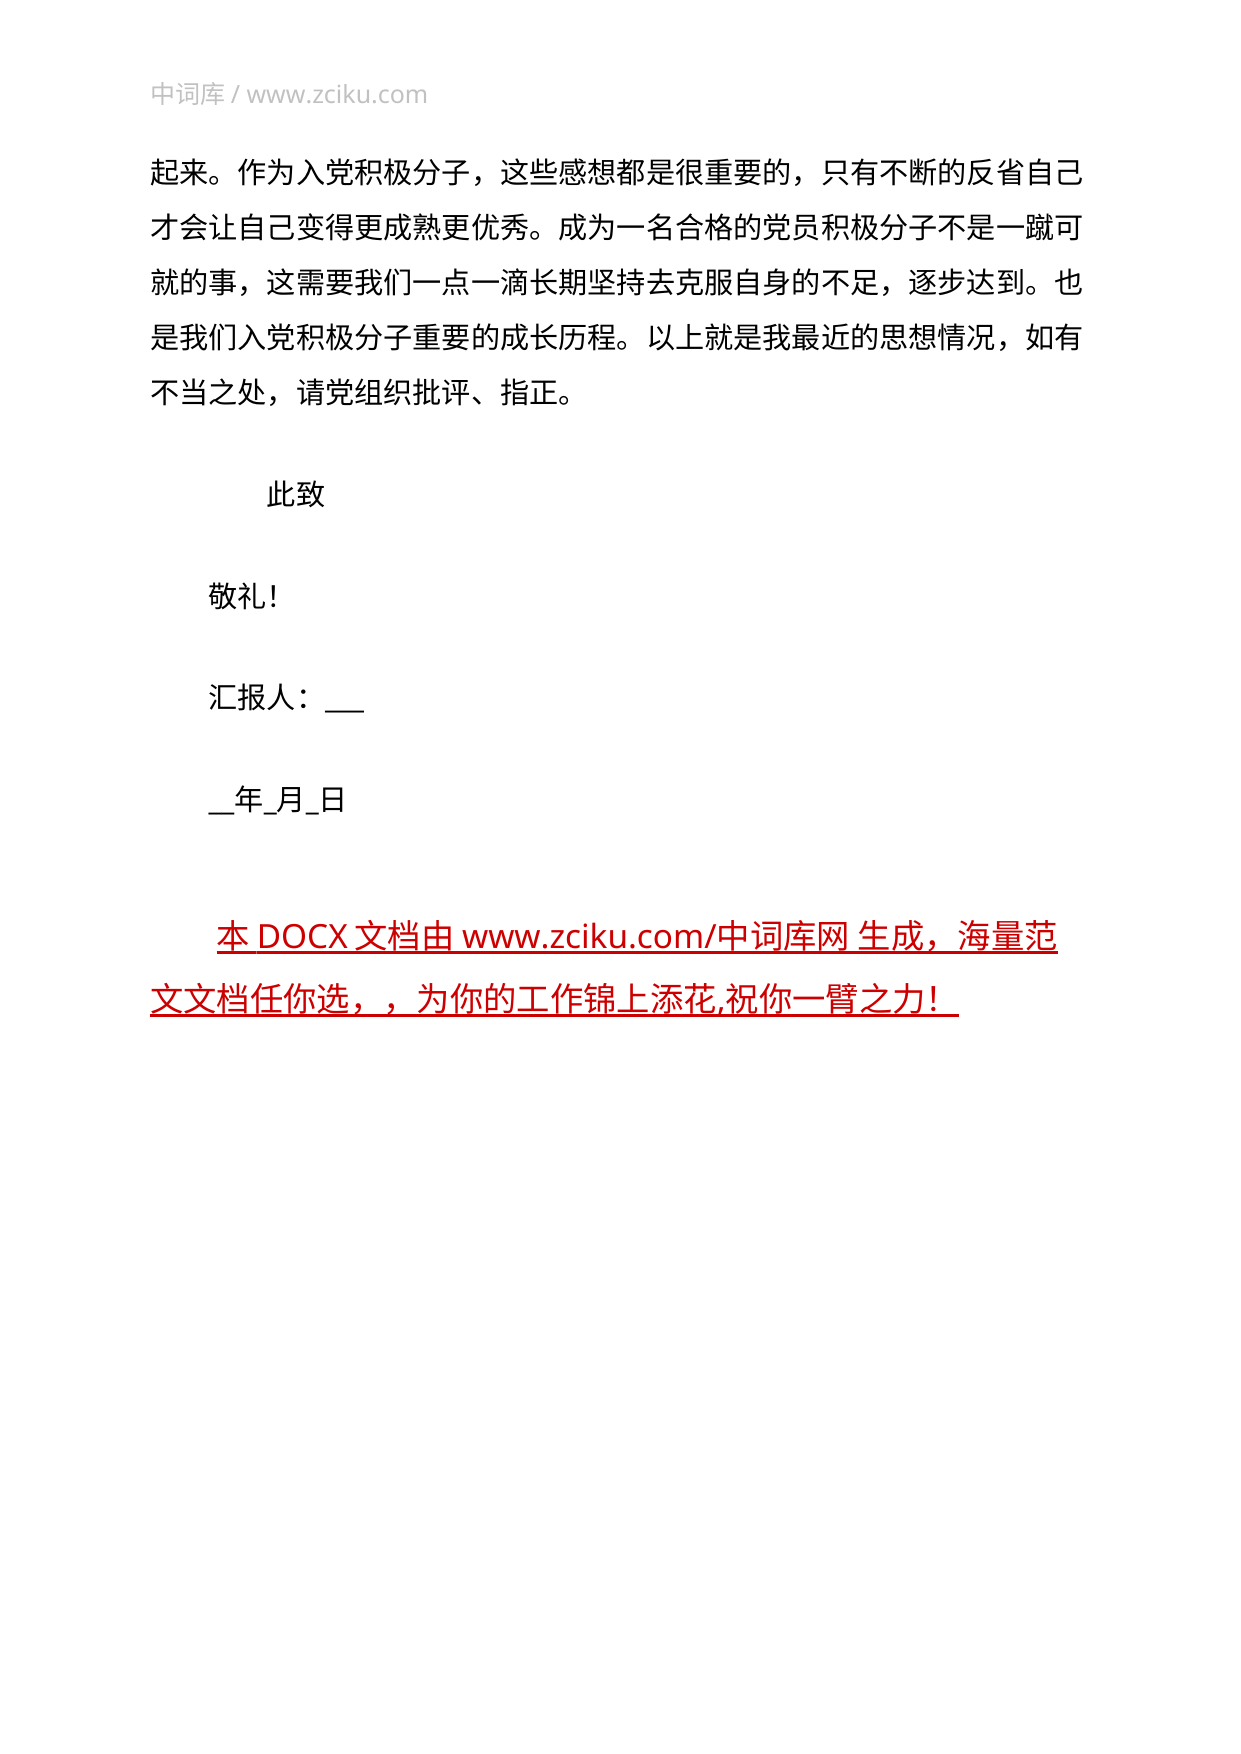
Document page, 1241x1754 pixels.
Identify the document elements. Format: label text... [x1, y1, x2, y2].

text __年_月_日 [150, 777, 1090, 819]
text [150, 150, 1090, 412]
text 本DOCX文档由 www.zciku.com/中词库网 生成，海量范文文档任你选，，为你的工作锦上添花,祝你一臂之力！ [150, 910, 1090, 1021]
text 敬礼！ [150, 573, 1090, 615]
text 此致 [150, 471, 1090, 514]
text 汇报人：___ [150, 675, 1090, 717]
